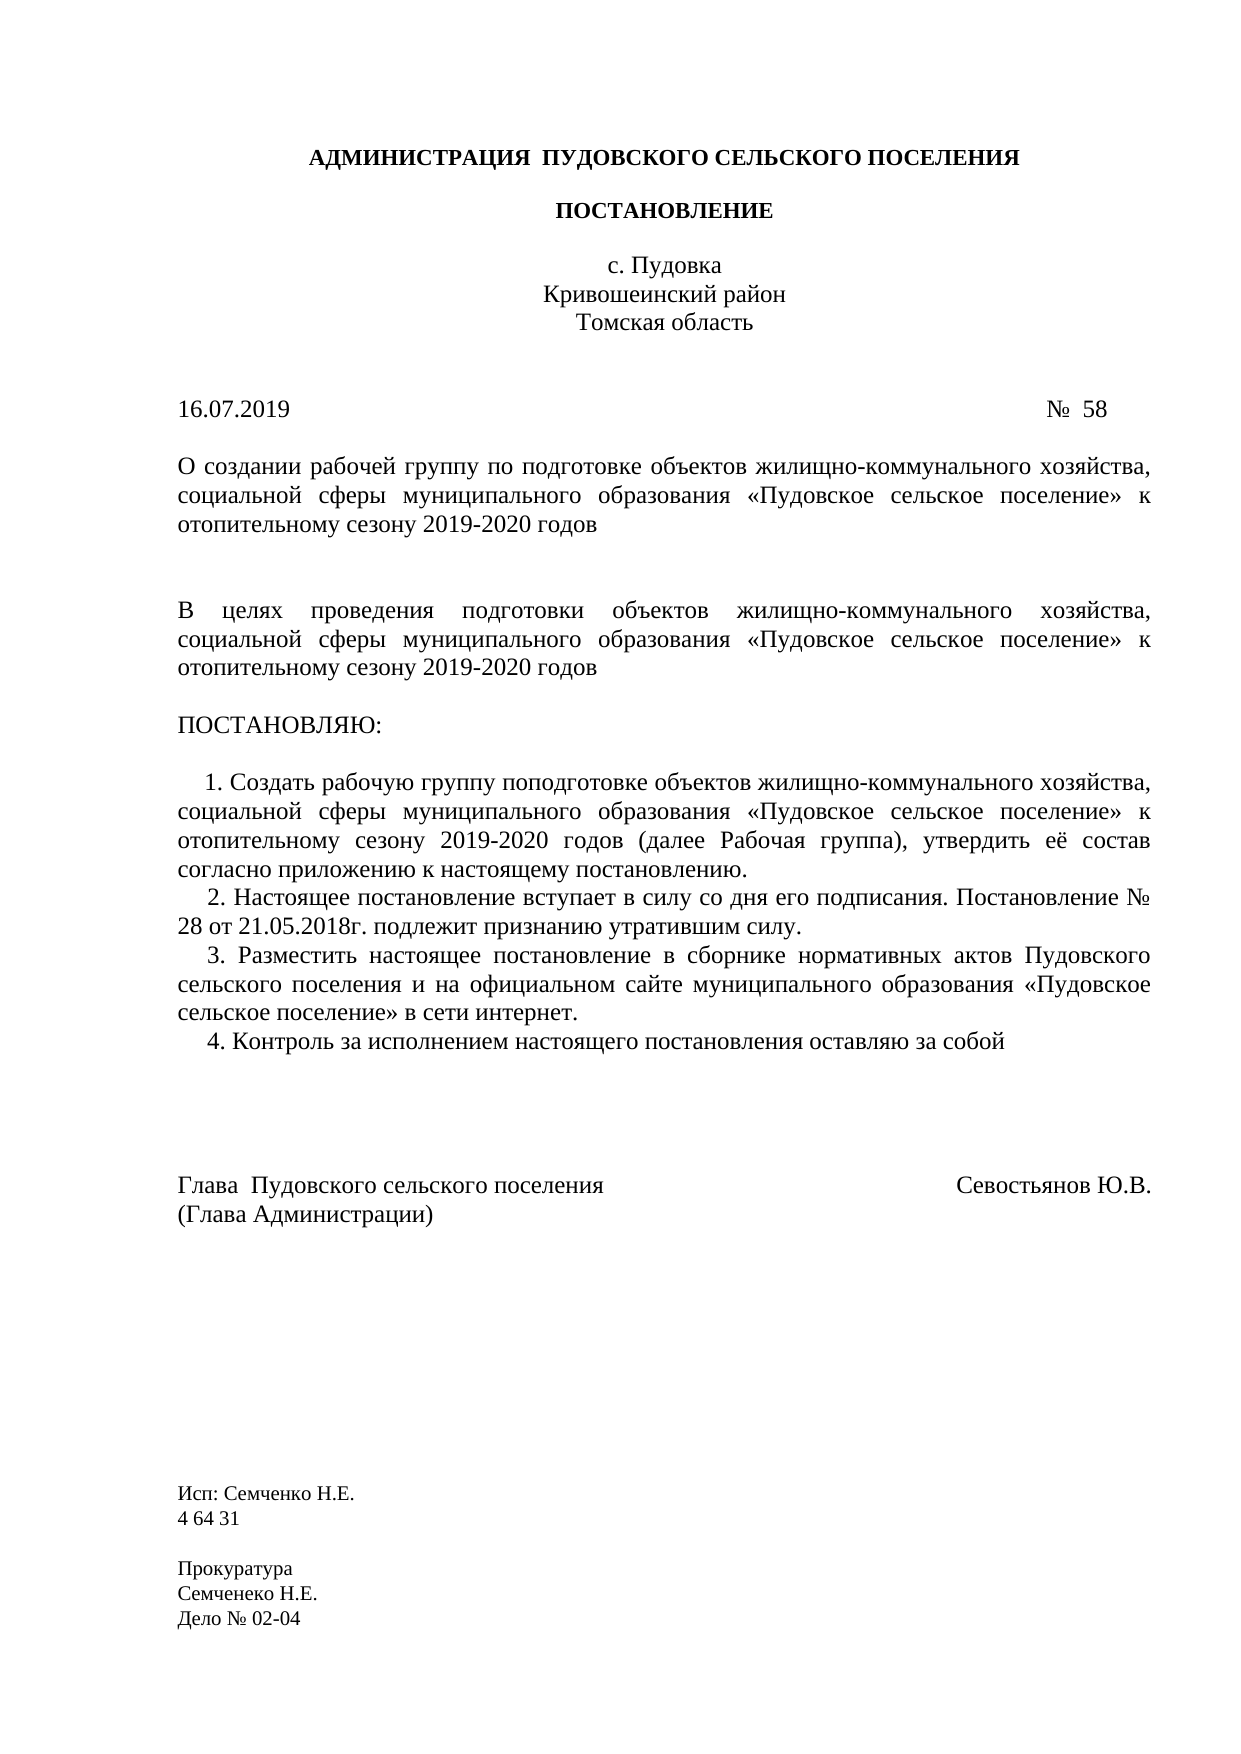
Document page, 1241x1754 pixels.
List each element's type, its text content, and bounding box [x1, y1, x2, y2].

text Томская область [177, 307, 1152, 336]
text 4. Контроль за исполнением настоящего постановления оставляю за собой [177, 1026, 1152, 1055]
text 1. Создать рабочую группу поподготовке объектов жилищно-коммунального хозяйства, социальной сферы муниципального образования «Пудовское сельское поселение» к отопительному сезону 2019-2020 годов (далее Рабочая группа), утвердить её состав согласно приложению к настоящему постановлению. [177, 767, 1152, 882]
text с. Пудовка [177, 250, 1152, 279]
table_header Севостьянов Ю.В. [664, 1170, 1163, 1227]
text Кривошеинский район [177, 279, 1152, 307]
text 2. Настоящее постановление вступает в силу со дня его подписания. Постановление № 28 от 21.05.2018г. подлежит признанию утратившим силу. [177, 882, 1152, 940]
text Семченеко Н.Е. [177, 1580, 1152, 1605]
text 16.07.2019 № 58 [177, 394, 1152, 422]
table_header Глава Пудовского сельского поселения (Глава Администрации) [166, 1170, 664, 1227]
text ПОСТАНОВЛЕНИЕ [177, 197, 1152, 223]
text Исп: Семченко Н.Е. [177, 1480, 1152, 1505]
text ПОСТАНОВЛЯЮ: [177, 710, 1152, 739]
text Прокуратура [177, 1555, 1152, 1580]
text АДМИНИСТРАЦИЯ ПУДОВСКОГО СЕЛЬСКОГО ПОСЕЛЕНИЯ [177, 144, 1152, 171]
text О создании рабочей группу по подготовке объектов жилищно-коммунального хозяйства, социальной сферы муниципального образования «Пудовское сельское поселение» к отопительному сезону 2019-2020 годов [177, 451, 1152, 537]
text 3. Разместить настоящее постановление в сборнике нормативных актов Пудовского сельского поселения и на официальном сайте муниципального образования «Пудовское сельское поселение» в сети интернет. [177, 940, 1152, 1026]
text Дело № 02-04 [177, 1605, 1152, 1630]
text 4 64 31 [177, 1505, 1152, 1530]
text В целях проведения подготовки объектов жилищно-коммунального хозяйства, социальной сферы муниципального образования «Пудовское сельское поселение» к отопительному сезону 2019-2020 годов [177, 595, 1152, 681]
